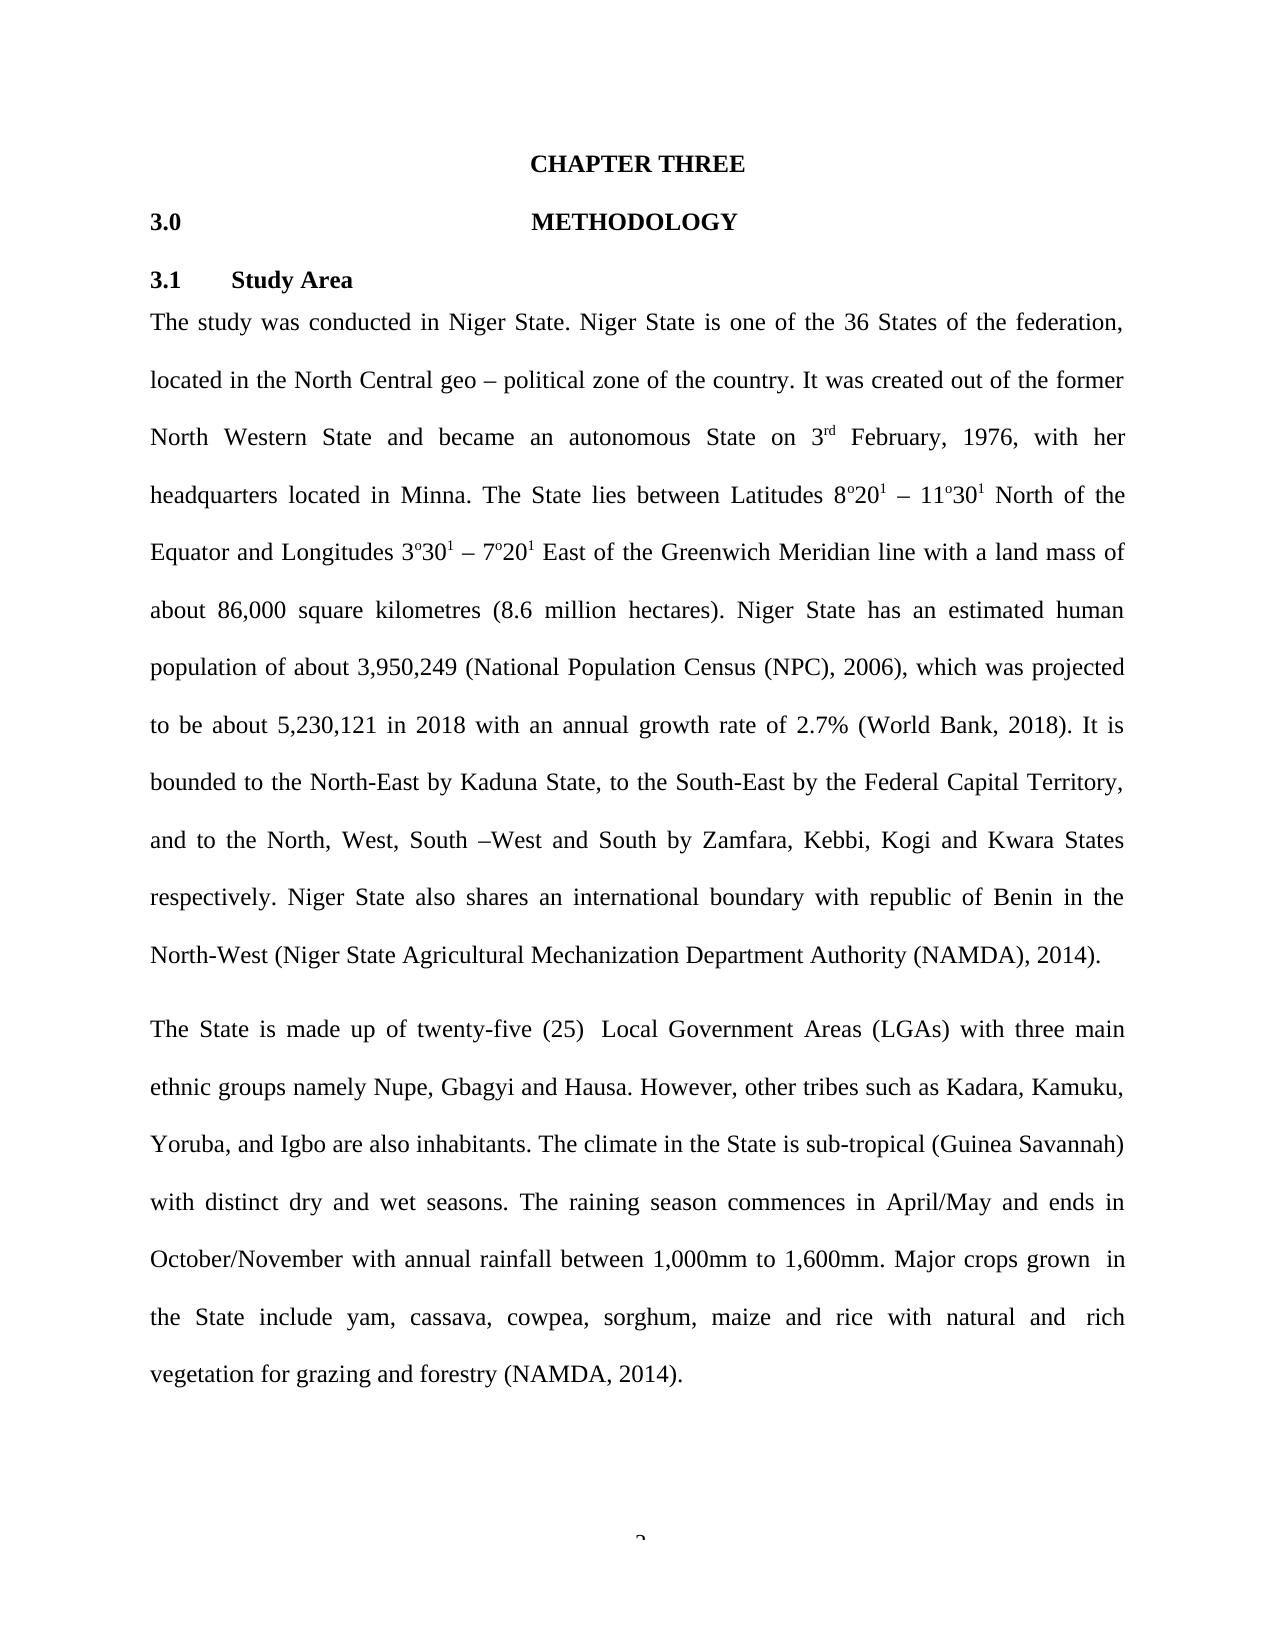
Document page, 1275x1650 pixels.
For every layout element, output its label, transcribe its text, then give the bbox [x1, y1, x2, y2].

text The study was conducted in Niger State. Niger State is one of the 36 States of the federation, located in the North Central geo – political zone of the country. It was created out of the former North Western State and became an autonomous State on 3rd February, 1976, with her headquarters located in Minna. The State lies between Latitudes 8o201 – 11o301 North of the Equator and Longitudes 3o301 – 7o201 East of the Greenwich Meridian line with a land mass of about 86,000 square kilometres (8.6 million hectares). Niger State has an estimated human population of about 3,950,249 (National Population Census (NPC), 2006), which was projected to be about 5,230,121 in 2018 with an annual growth rate of 2.7% (World Bank, 2018). It is bounded to the North-East by Kaduna State, to the South-East by the Federal Capital Territory, and to the North, West, South –West and South by Zamfara, Kebbi, Kogi and Kwara States respectively. Niger State also shares an international boundary with republic of Benin in the North-West (Niger State Agricultural Mechanization Department Authority (NAMDA), 2014). [150, 307, 1126, 968]
subtitle Study Area [150, 265, 1204, 294]
text The State is made up of twenty-five (25) Local Government Areas (LGAs) with three main ethnic groups namely Nupe, Gbagyi and Hausa. However, other tribes such as Kadara, Kamuku, Yoruba, and Igbo are also inhabitants. The climate in the State is sub-tropical (Guinea Savannah) with distinct dry and wet seasons. The raining season commences in April/May and ends in October/November with annual rainfall between 1,000mm to 1,600mm. Major crops grown in the State include yam, cassava, cowpea, sorghum, maize and rice with natural and rich vegetation for grazing and forestry (NAMDA, 2014). [150, 1014, 1125, 1388]
subtitle METHODOLOGY [150, 207, 1204, 236]
subtitle CHAPTER THREE [163, 149, 1112, 178]
